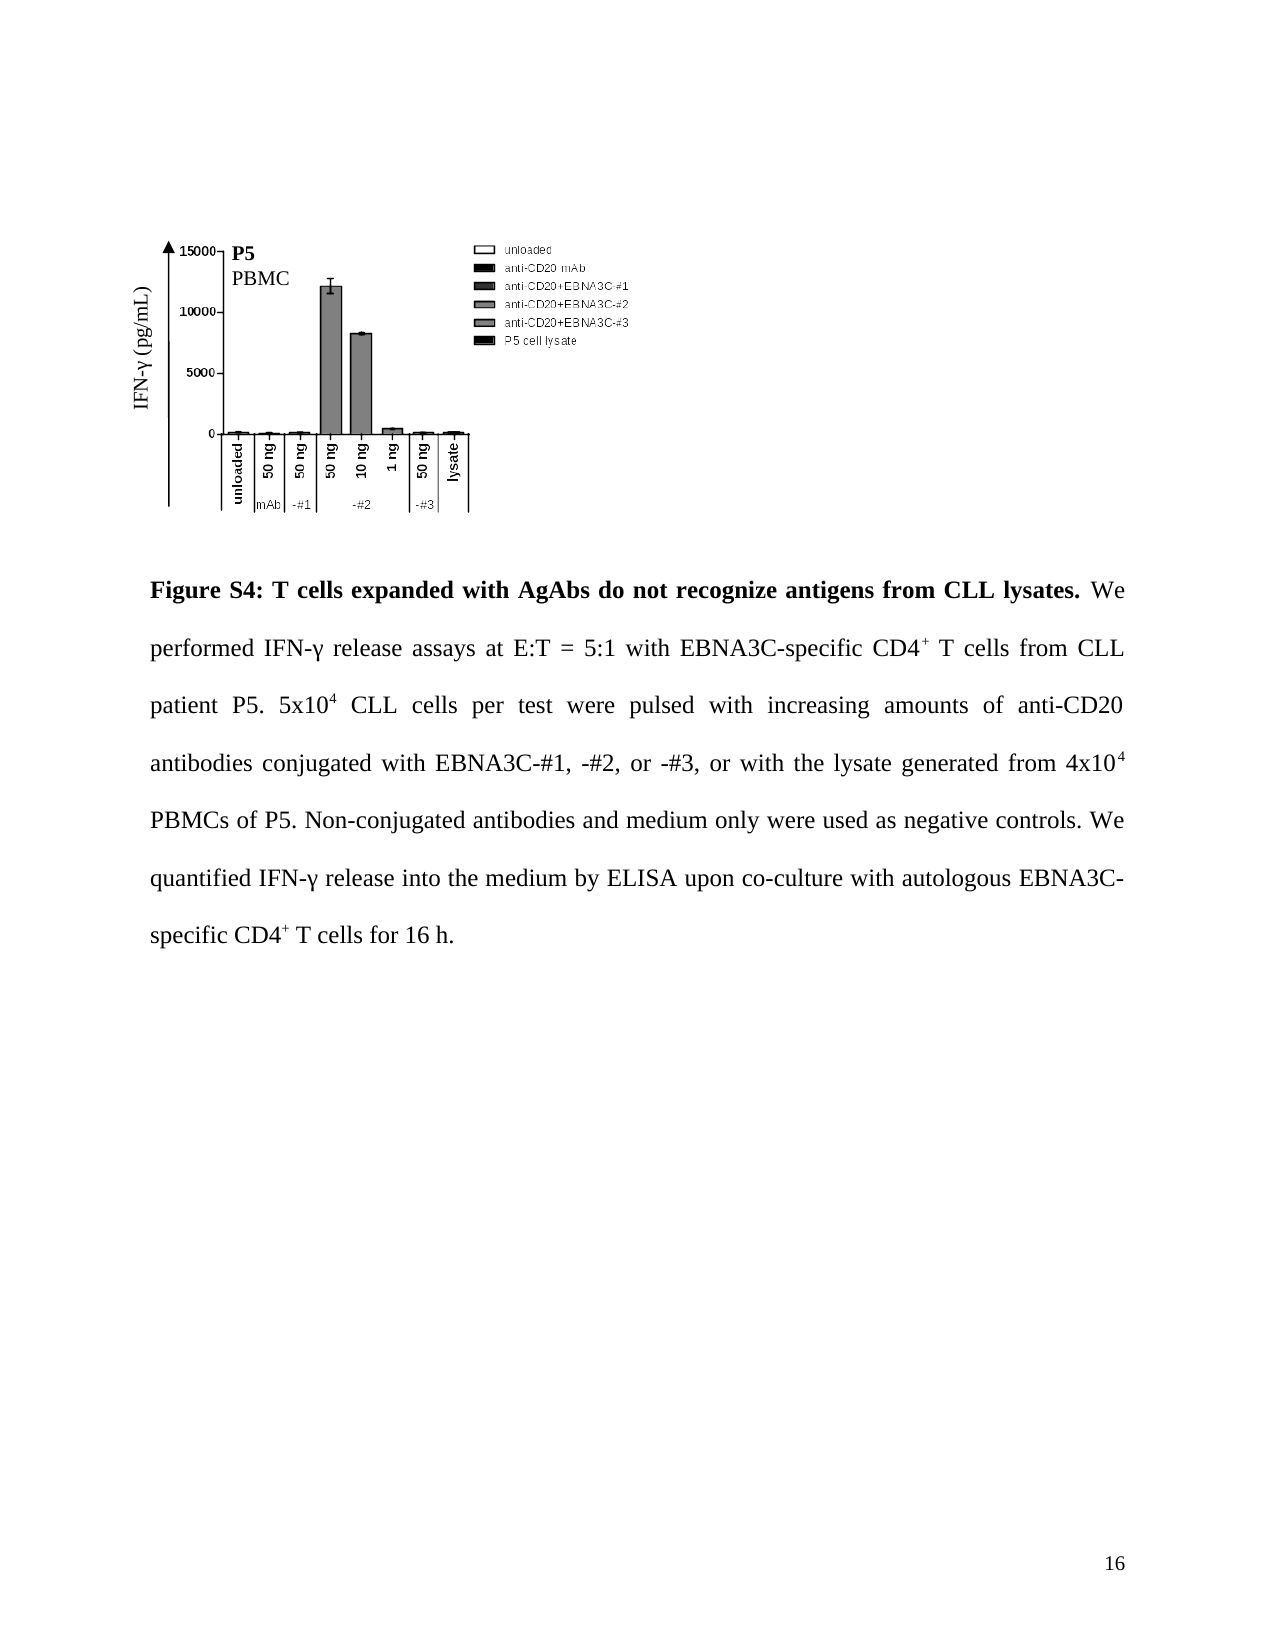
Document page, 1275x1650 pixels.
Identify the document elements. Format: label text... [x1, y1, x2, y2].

text Figure S4: T cells expanded with AgAbs do not recognize antigens from CLL lysates. We performed IFN-γ release assays at E:T = 5:1 with EBNA3C-specific CD4+ T cells from CLL patient P5. 5x104 CLL cells per test were pulsed with increasing amounts of anti-CD20 antibodies conjugated with EBNA3C-#1, -#2, or -#3, or with the lysate generated from 4x104 PBMCs of P5. Non-conjugated antibodies and medium only were used as negative controls. We quantified IFN-γ release into the medium by ELISA upon co-culture with autologous EBNA3C-specific CD4+ T cells for 16 h. [150, 575, 1125, 949]
